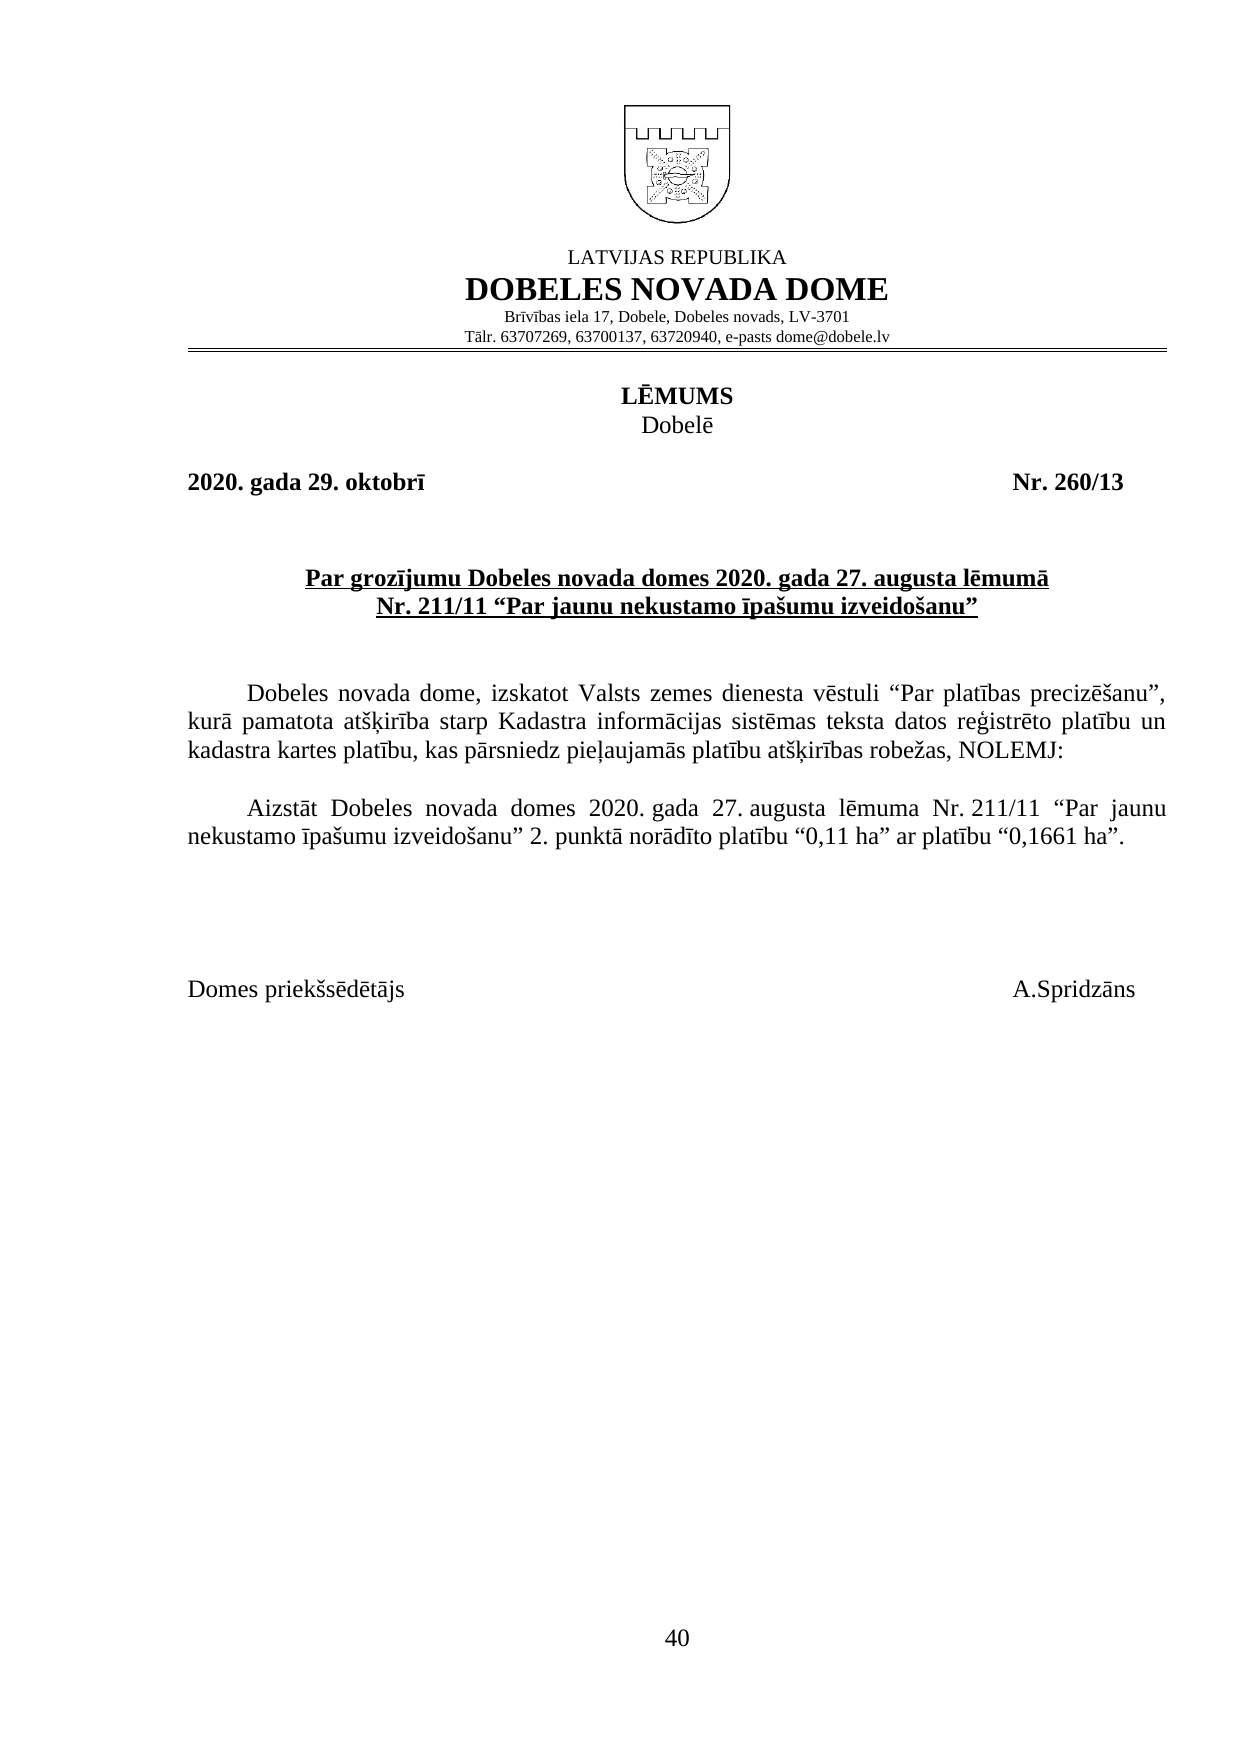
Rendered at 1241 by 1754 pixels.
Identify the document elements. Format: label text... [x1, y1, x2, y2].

text LATVIJAS REPUBLIKA [187, 245, 1167, 269]
text Par grozījumu Dobeles novada domes 2020. gada 27. augusta lēmumā [187, 563, 1167, 591]
text Aizstāt Dobeles novada domes 2020. gada 27. augusta lēmuma Nr. 211/11 “Par jaunu nekustamo īpašumu izveidošanu” 2. punktā norādīto platību “0,11 ha” ar platību “0,1661 ha”. [187, 793, 1167, 850]
text Tālr. 63707269, 63700137, 63720940, e-pasts dome@dobele.lv [187, 326, 1167, 352]
text Brīvības iela 17, Dobele, Dobeles novads, LV-3701 [187, 307, 1167, 326]
text Dobeles novada dome, izskatot Valsts zemes dienesta vēstuli “Par platības precizēšanu”, kurā pamatota atšķirība starp Kadastra informācijas sistēmas teksta datos reģistrēto platību un kadastra kartes platību, kas pārsniedz pieļaujamās platību atšķirības robežas, NOLEMJ: [187, 678, 1167, 764]
text DOBELES NOVADA DOME [187, 269, 1167, 307]
picture [620, 102, 734, 226]
text Dobelē [187, 410, 1167, 438]
text Nr. 211/11 “Par jaunu nekustamo īpašumu izveidošanu” [187, 591, 1167, 620]
text LĒMUMS [187, 381, 1167, 410]
text 2020. gada 29. oktobrī Nr. 260/13 [187, 467, 1167, 496]
text Domes priekšsēdētājs A.Spridzāns [187, 974, 1167, 1003]
